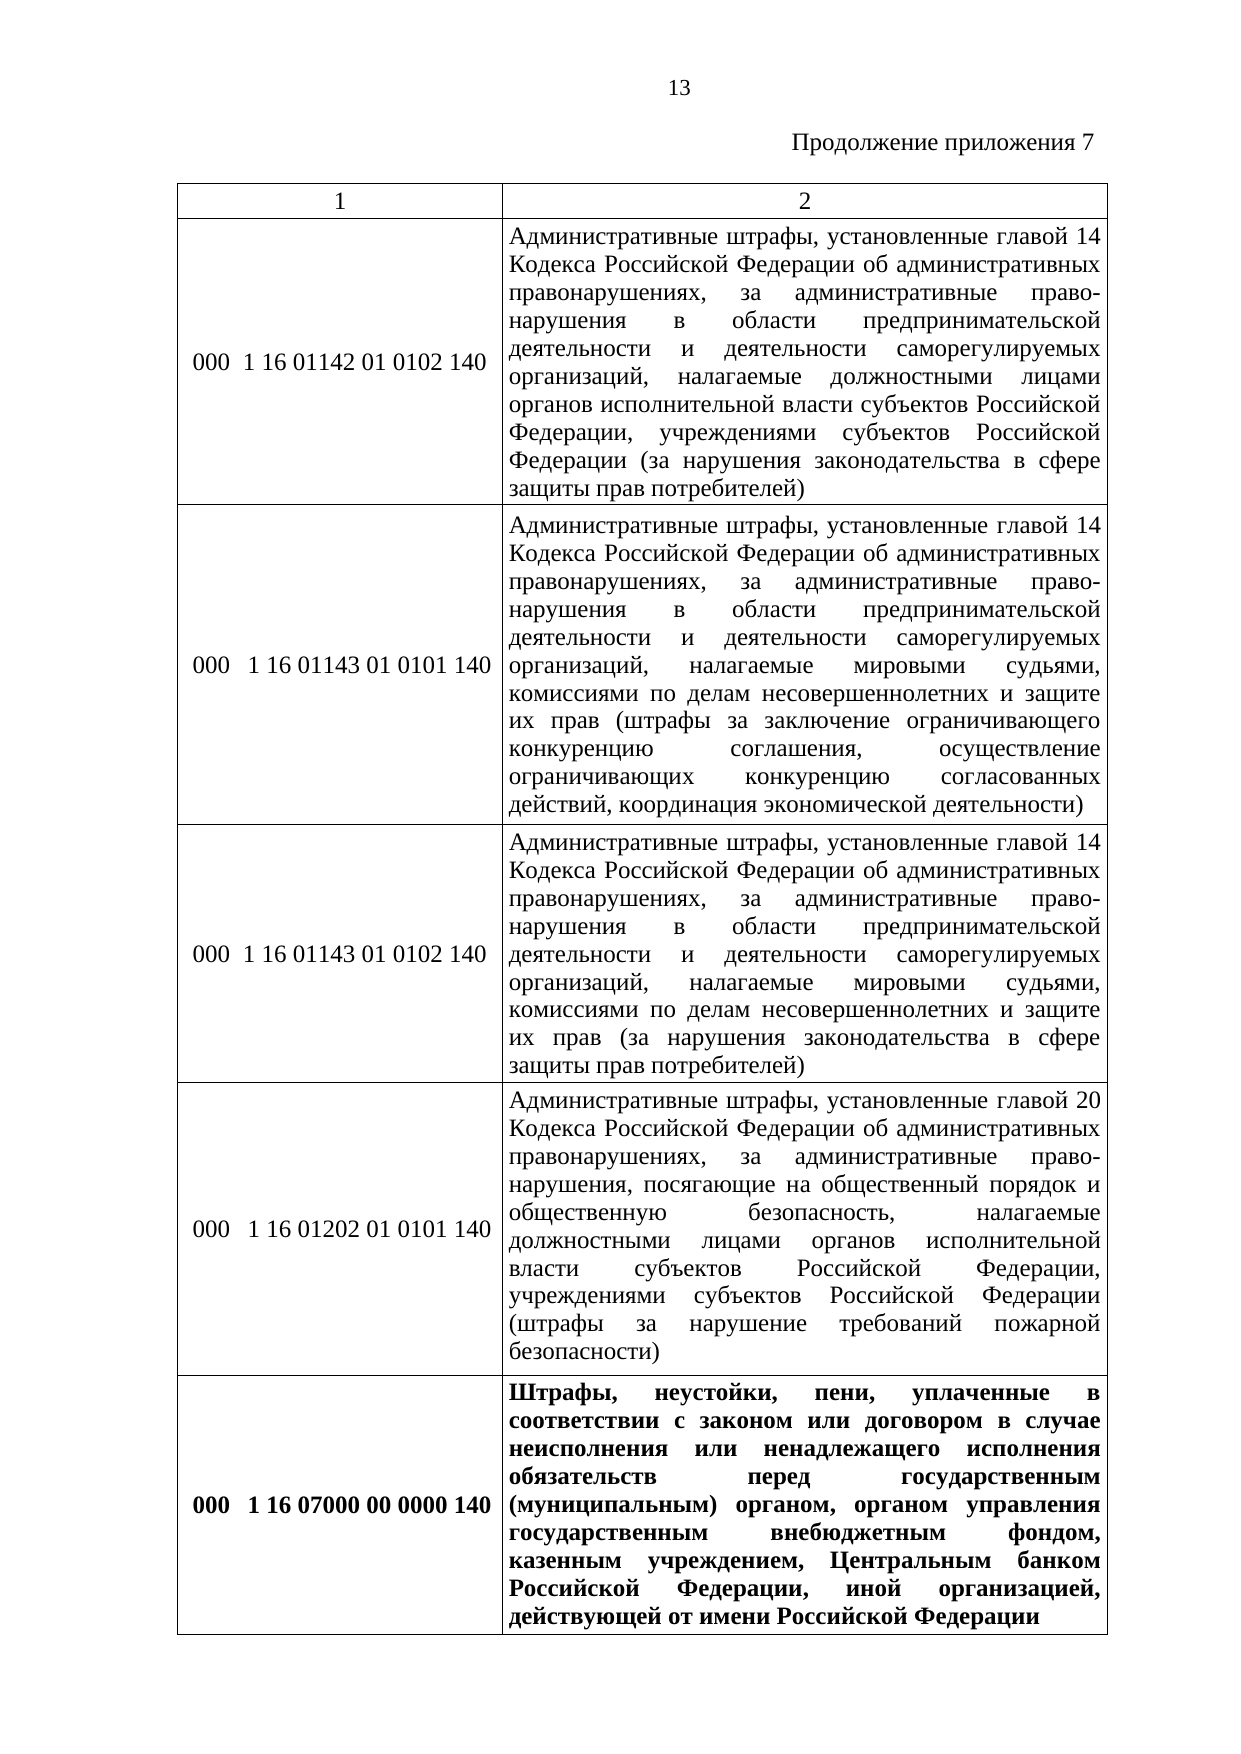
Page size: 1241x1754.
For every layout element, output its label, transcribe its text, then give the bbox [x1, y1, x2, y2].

table_cell 1 16 07000 00 0000 140 [236, 1376, 502, 1634]
table_cell Административные штрафы, установленные главой 20 Кодекса Российской Федерации об административных правонарушениях, за административные право-нарушения, посягающие на общественный порядок и общественную безопасность, налагаемые должностными лицами органов исполнительной власти субъектов Российской Федерации, учреждениями субъектов Российской Федерации (штрафы за нарушение требований пожарной безопасности) [503, 1083, 1107, 1374]
table_cell 1 16 01143 01 0101 140 [236, 505, 502, 824]
table_cell 1 16 01202 01 0101 140 [236, 1083, 502, 1374]
table_cell 000 [178, 219, 236, 504]
table_cell 000 [178, 505, 236, 824]
table_header 2 [503, 184, 1107, 218]
table_cell Административные штрафы, установленные главой 14 Кодекса Российской Федерации об административных правонарушениях, за административные право-нарушения в области предпринимательской деятельности и деятельности саморегулируемых организаций, налагаемые мировыми судьями, комиссиями по делам несовершеннолетних и защите их прав (за нарушения законодательства в сфере защиты прав потребителей) [503, 825, 1107, 1082]
table_cell Административные штрафы, установленные главой 14 Кодекса Российской Федерации об административных правонарушениях, за административные право-нарушения в области предпринимательской деятельности и деятельности саморегулируемых организаций, налагаемые мировыми судьями, комиссиями по делам несовершеннолетних и защите их прав (штрафы за заключение ограничивающего конкуренцию соглашения, осуществление ограничивающих конкуренцию согласованных действий, координация экономической деятельности) [503, 505, 1107, 824]
table_cell Административные штрафы, установленные главой 14 Кодекса Российской Федерации об административных правонарушениях, за административные право-нарушения в области предпринимательской деятельности и деятельности саморегулируемых организаций, налагаемые должностными лицами органов исполнительной власти субъектов Российской Федерации, учреждениями субъектов Российской Федерации (за нарушения законодательства в сфере защиты прав потребителей) [503, 219, 1107, 504]
table_cell 000 [178, 1083, 236, 1374]
table_cell 000 [178, 1376, 236, 1634]
table_cell 1 16 01143 01 0102 140 [236, 825, 502, 1082]
table_cell Штрафы, неустойки, пени, уплаченные в соответствии с законом или договором в случае неисполнения или ненадлежащего исполнения обязательств перед государственным (муниципальным) органом, органом управления государственным внебюджетным фондом, казенным учреждением, Центральным банком Российской Федерации, иной организацией, действующей от имени Российской Федерации [503, 1376, 1107, 1634]
table_cell 000 [178, 825, 236, 1082]
table_cell 1 16 01142 01 0102 140 [236, 219, 502, 504]
table_header 1 [178, 184, 502, 218]
